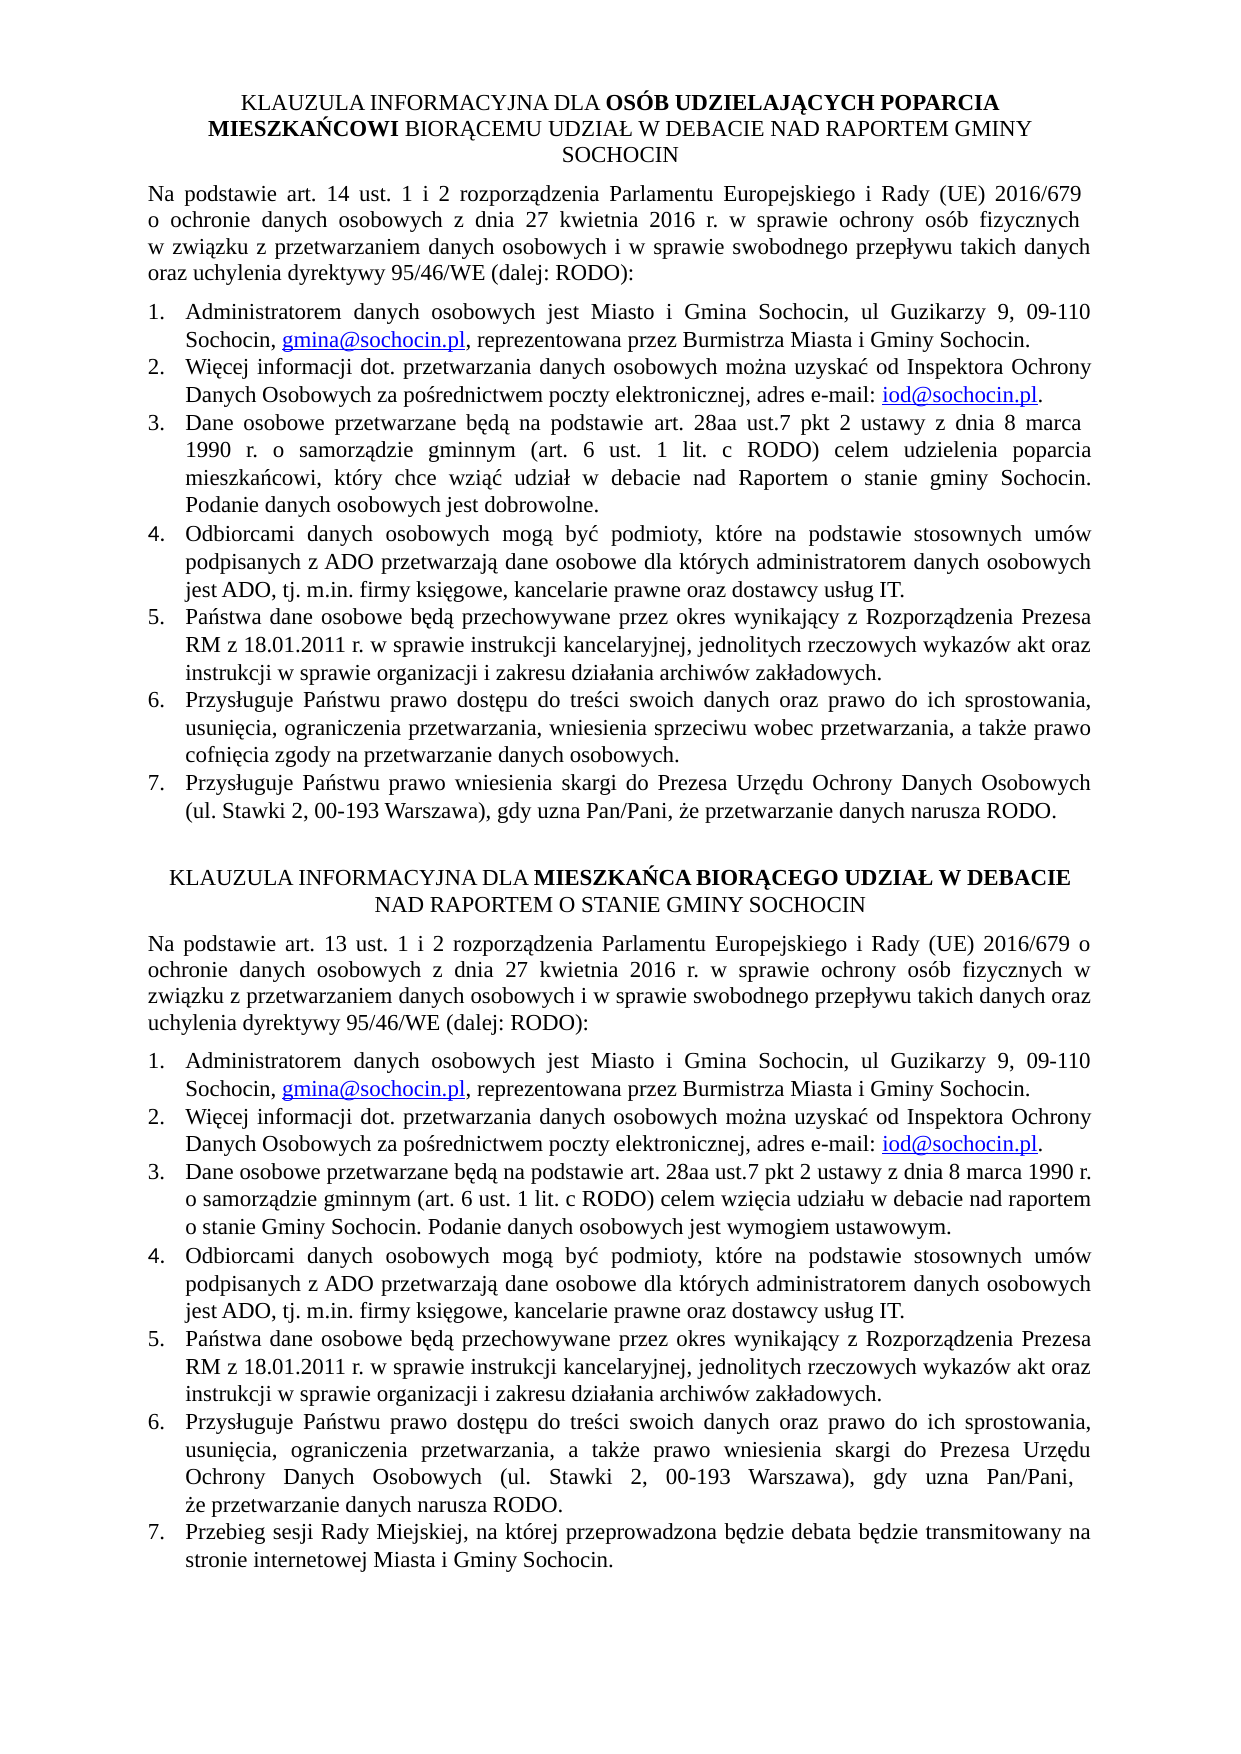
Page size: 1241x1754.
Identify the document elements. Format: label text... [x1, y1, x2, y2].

text Na podstawie art. 14 ust. 1 i 2 rozporządzenia Parlamentu Europejskiego i Rady (UE) 2016/679 o ochronie danych osobowych z dnia 27 kwietnia 2016 r. w sprawie ochrony osób fizycznych w związku z przetwarzaniem danych osobowych i w sprawie swobodnego przepływu takich danych oraz uchylenia dyrektywy 95/46/WE (dalej: RODO): [148, 180, 1093, 286]
list Administratorem danych osobowych jest Miasto i Gmina Sochocin, ul Guzikarzy 9, 09-110 Sochocin, gmina@sochocin.pl, reprezentowana przez Burmistrza Miasta i Gminy Sochocin. [148, 298, 1093, 352]
list Dane osobowe przetwarzane będą na podstawie art. 28aa ust.7 pkt 2 ustawy z dnia 8 marca 1990 r. o samorządzie gminnym (art. 6 ust. 1 lit. c RODO) celem wzięcia udziału w debacie nad raportem o stanie Gminy Sochocin. Podanie danych osobowych jest wymogiem ustawowym. [148, 1158, 1093, 1239]
list Administratorem danych osobowych jest Miasto i Gmina Sochocin, ul Guzikarzy 9, 09-110 Sochocin, gmina@sochocin.pl, reprezentowana przez Burmistrza Miasta i Gminy Sochocin. [148, 1047, 1093, 1101]
list Przysługuje Państwu prawo dostępu do treści swoich danych oraz prawo do ich sprostowania, usunięcia, ograniczenia przetwarzania, wniesienia sprzeciwu wobec przetwarzania, a także prawo cofnięcia zgody na przetwarzanie danych osobowych. [148, 686, 1093, 768]
text KLAUZULA INFORMACYJNA DLA MIESZKAŃCA BIORĄCEGO UDZIAŁ W DEBACIE NAD RAPORTEM O STANIE GMINY SOCHOCIN [148, 864, 1093, 917]
list Dane osobowe przetwarzane będą na podstawie art. 28aa ust.7 pkt 2 ustawy z dnia 8 marca 1990 r. o samorządzie gminnym (art. 6 ust. 1 lit. c RODO) celem udzielenia poparcia mieszkańcowi, który chce wziąć udział w debacie nad Raportem o stanie gminy Sochocin. Podanie danych osobowych jest dobrowolne. [148, 408, 1093, 518]
list Państwa dane osobowe będą przechowywane przez okres wynikający z Rozporządzenia Prezesa RM z 18.01.2011 r. w sprawie instrukcji kancelaryjnej, jednolitych rzeczowych wykazów akt oraz instrukcji w sprawie organizacji i zakresu działania archiwów zakładowych. [148, 1325, 1093, 1407]
list Więcej informacji dot. przetwarzania danych osobowych można uzyskać od Inspektora Ochrony Danych Osobowych za pośrednictwem poczty elektronicznej, adres e-mail: iod@sochocin.pl. [148, 1103, 1093, 1157]
list Przebieg sesji Rady Miejskiej, na której przeprowadzona będzie debata będzie transmitowany na stronie internetowej Miasta i Gminy Sochocin. [148, 1518, 1093, 1572]
list Odbiorcami danych osobowych mogą być podmioty, które na podstawie stosownych umów podpisanych z ADO przetwarzają dane osobowe dla których administratorem danych osobowych jest ADO, tj. m.in. firmy księgowe, kancelarie prawne oraz dostawcy usług IT. [148, 519, 1093, 602]
list Przysługuje Państwu prawo dostępu do treści swoich danych oraz prawo do ich sprostowania, usunięcia, ograniczenia przetwarzania, a także prawo wniesienia skargi do Prezesa Urzędu Ochrony Danych Osobowych (ul. Stawki 2, 00-193 Warszawa), gdy uzna Pan/Pani, że przetwarzanie danych narusza RODO. [148, 1408, 1093, 1517]
text Na podstawie art. 13 ust. 1 i 2 rozporządzenia Parlamentu Europejskiego i Rady (UE) 2016/679 o ochronie danych osobowych z dnia 27 kwietnia 2016 r. w sprawie ochrony osób fizycznych w związku z przetwarzaniem danych osobowych i w sprawie swobodnego przepływu takich danych oraz uchylenia dyrektywy 95/46/WE (dalej: RODO): [148, 929, 1093, 1035]
text KLAUZULA INFORMACYJNA DLA OSÓB UDZIELAJĄCYCH POPARCIA MIESZKAŃCOWI BIORĄCEMU UDZIAŁ W DEBACIE NAD RAPORTEM GMINY SOCHOCIN [148, 89, 1093, 168]
list Więcej informacji dot. przetwarzania danych osobowych można uzyskać od Inspektora Ochrony Danych Osobowych za pośrednictwem poczty elektronicznej, adres e-mail: iod@sochocin.pl. [148, 353, 1093, 407]
list Odbiorcami danych osobowych mogą być podmioty, które na podstawie stosownych umów podpisanych z ADO przetwarzają dane osobowe dla których administratorem danych osobowych jest ADO, tj. m.in. firmy księgowe, kancelarie prawne oraz dostawcy usług IT. [148, 1241, 1093, 1324]
list Państwa dane osobowe będą przechowywane przez okres wynikający z Rozporządzenia Prezesa RM z 18.01.2011 r. w sprawie instrukcji kancelaryjnej, jednolitych rzeczowych wykazów akt oraz instrukcji w sprawie organizacji i zakresu działania archiwów zakładowych. [148, 603, 1093, 685]
list Przysługuje Państwu prawo wniesienia skargi do Prezesa Urzędu Ochrony Danych Osobowych (ul. Stawki 2, 00-193 Warszawa), gdy uzna Pan/Pani, że przetwarzanie danych narusza RODO. [148, 769, 1093, 823]
